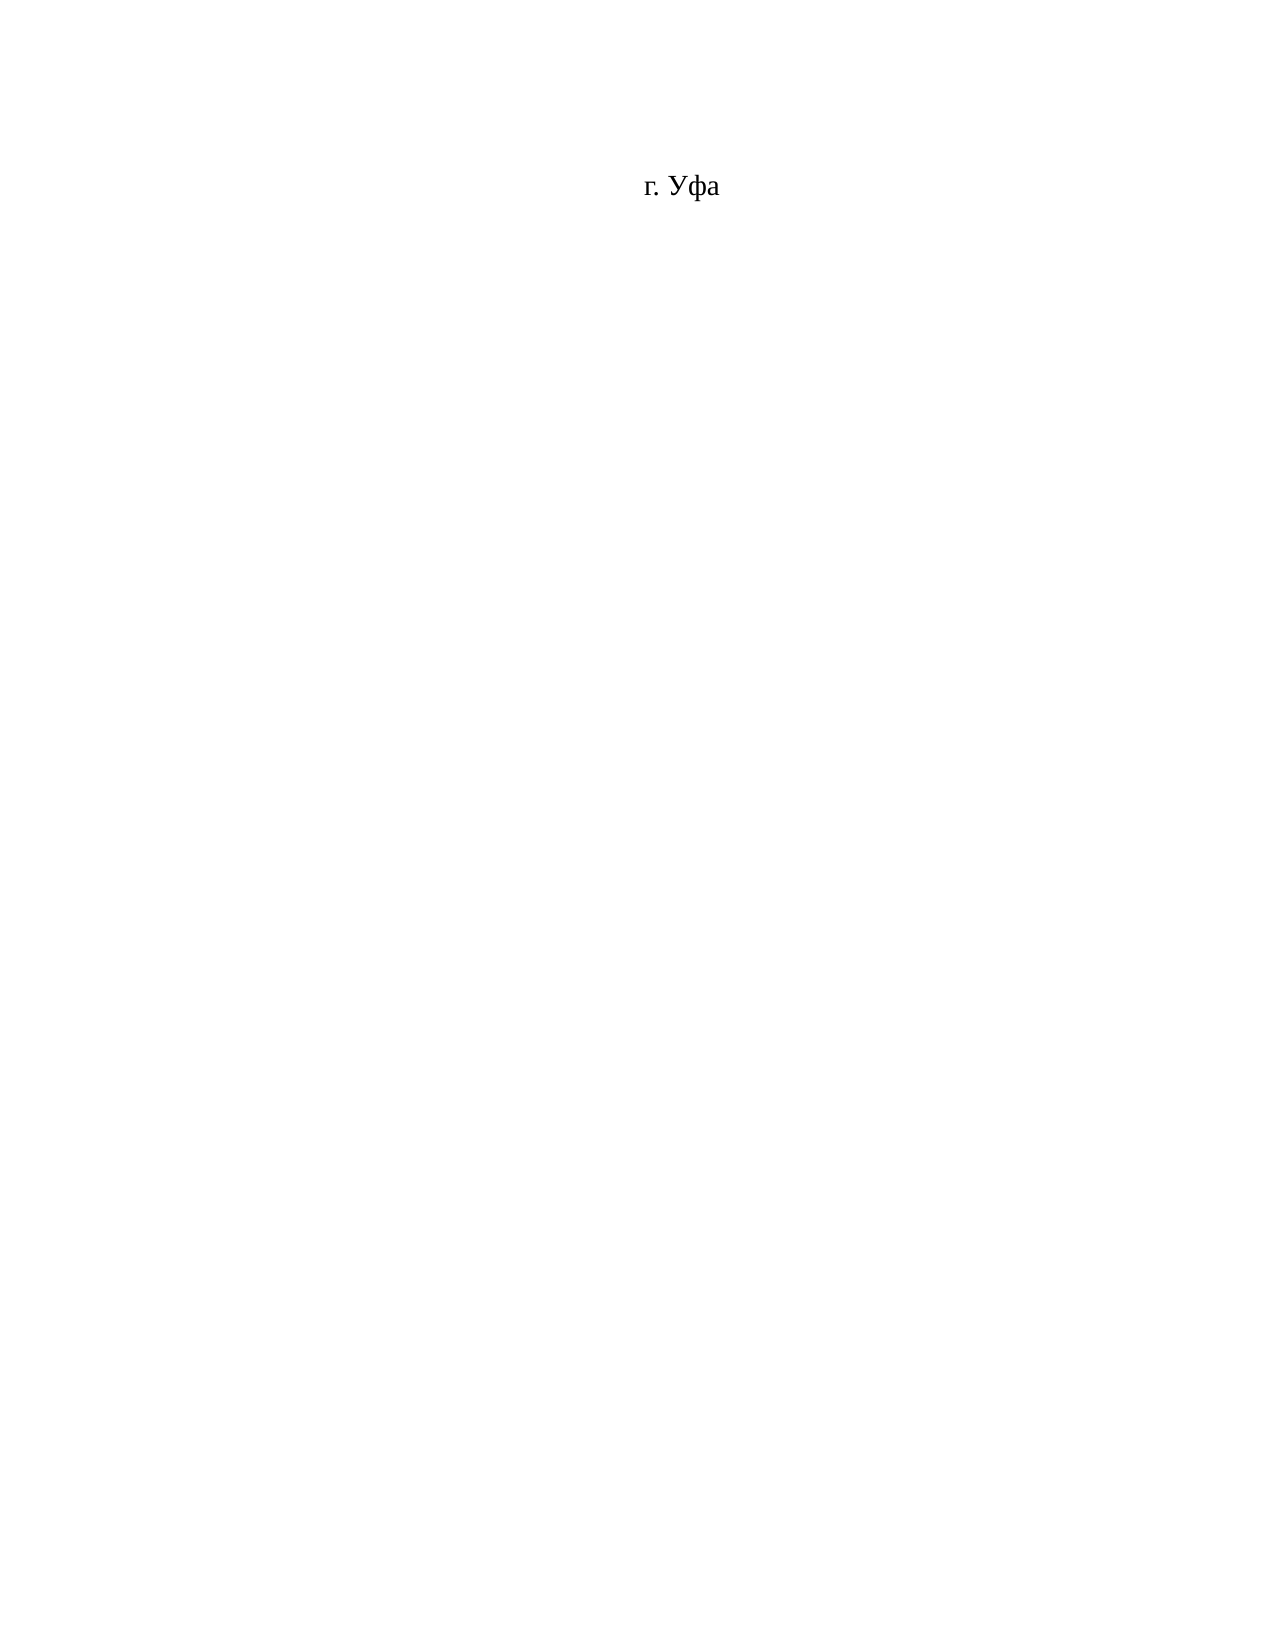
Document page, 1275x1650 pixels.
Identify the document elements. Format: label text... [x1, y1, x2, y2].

text г. Уфа [177, 168, 1186, 202]
